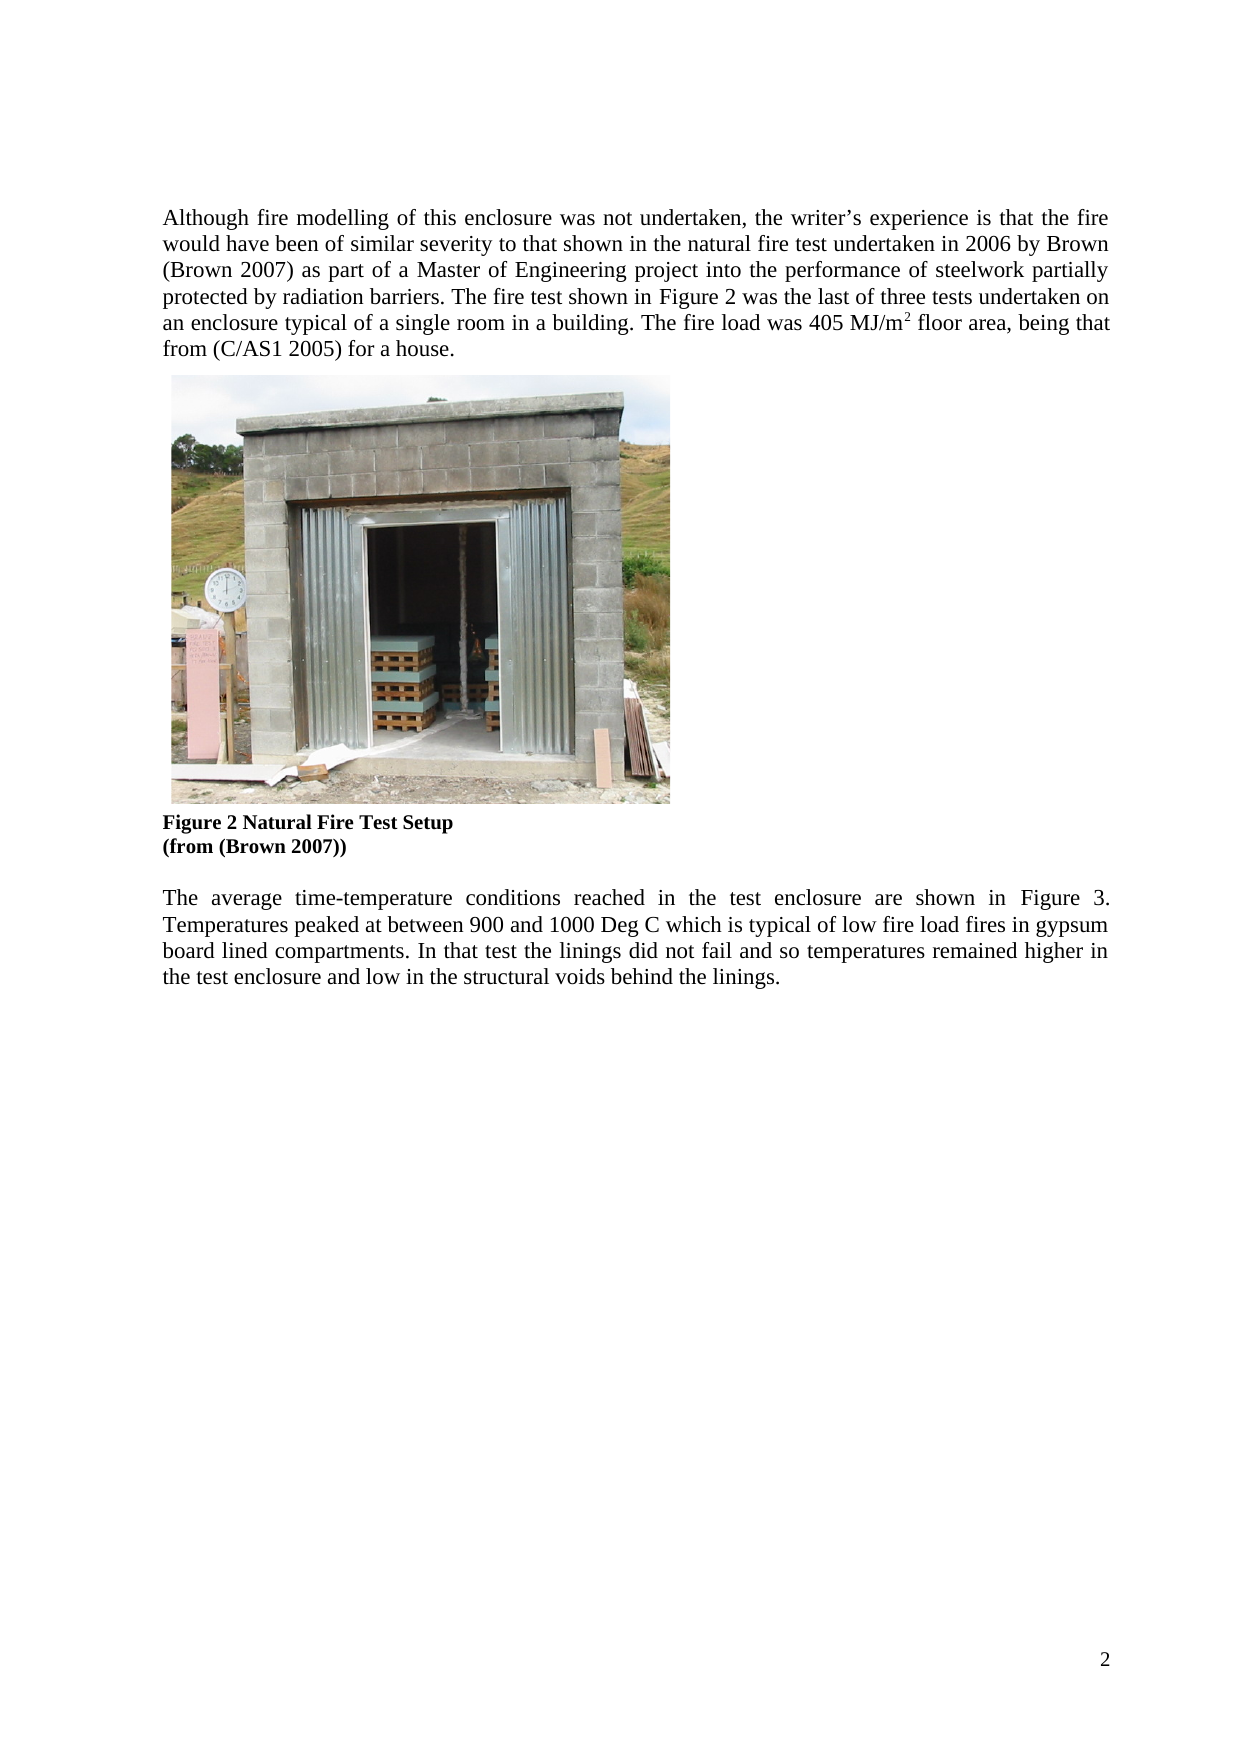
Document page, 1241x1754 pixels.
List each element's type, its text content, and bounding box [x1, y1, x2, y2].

text The average time-temperature conditions reached in the test enclosure are shown in Figure 3. Temperatures peaked at between 900 and 1000 Deg C which is typical of low fire load fires in gypsum board lined compartments. In that test the linings did not fail and so temperatures remained higher in the test enclosure and low in the structural voids behind the linings. [162, 884, 1110, 990]
text (from (Brown 2007)) [162, 834, 1110, 858]
picture [171, 375, 671, 804]
text Figure 2 Natural Fire Test Setup [162, 810, 1110, 834]
text Although fire modelling of this enclosure was not undertaken, the writer’s experience is that the fire would have been of similar severity to that shown in the natural fire test undertaken in 2006 by Brown (Brown 2007) as part of a Master of Engineering project into the performance of steelwork partially protected by radiation barriers. The fire test shown in Figure 2 was the last of three tests undertaken on an enclosure typical of a single room in a building. The fire load was 405 MJ/m2 floor area, being that from (C/AS1 2005) for a house. [162, 204, 1110, 362]
